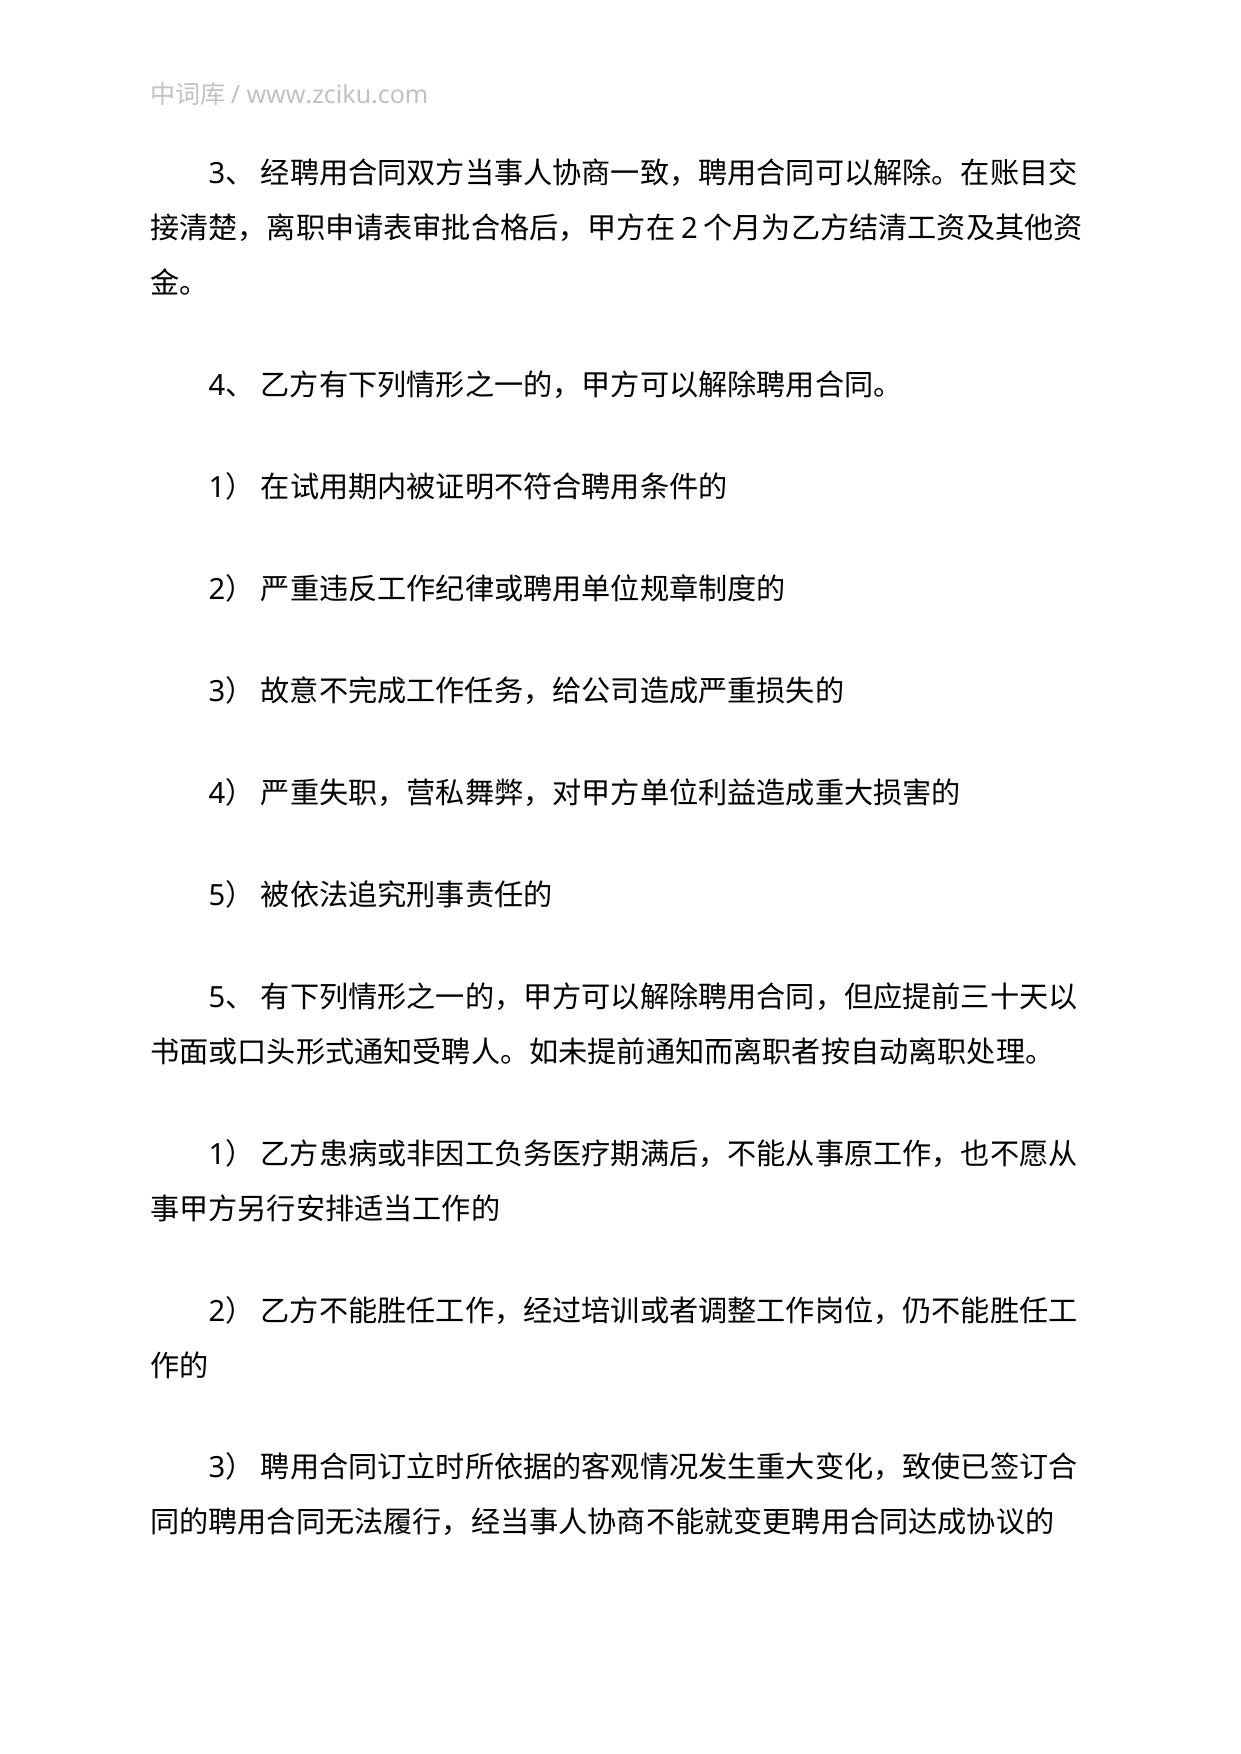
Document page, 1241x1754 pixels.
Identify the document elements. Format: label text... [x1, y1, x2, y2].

text 4、 乙方有下列情形之一的，甲方可以解除聘用合同。 [150, 362, 1090, 404]
text 1） 在试用期内被证明不符合聘用条件的 [150, 464, 1090, 506]
text 4） 严重失职，营私舞弊，对甲方单位利益造成重大损害的 [150, 770, 1090, 812]
text 3） 聘用合同订立时所依据的客观情况发生重大变化，致使已签订合同的聘用合同无法履行，经当事人协商不能就变更聘用合同达成协议的 [150, 1444, 1090, 1541]
text 3） 故意不完成工作任务，给公司造成严重损失的 [150, 668, 1090, 710]
text 2） 乙方不能胜任工作，经过培训或者调整工作岗位，仍不能胜任工作的 [150, 1287, 1090, 1384]
text 3、 经聘用合同双方当事人协商一致，聘用合同可以解除。在账目交接清楚，离职申请表审批合格后，甲方在2个月为乙方结清工资及其他资金。 [150, 150, 1090, 302]
text 5） 被依法追究刑事责任的 [150, 872, 1090, 914]
text 2） 严重违反工作纪律或聘用单位规章制度的 [150, 566, 1090, 608]
text 5、 有下列情形之一的，甲方可以解除聘用合同，但应提前三十天以书面或口头形式通知受聘人。如未提前通知而离职者按自动离职处理。 [150, 974, 1090, 1071]
text 1） 乙方患病或非因工负务医疗期满后，不能从事原工作，也不愿从事甲方另行安排适当工作的 [150, 1130, 1090, 1228]
